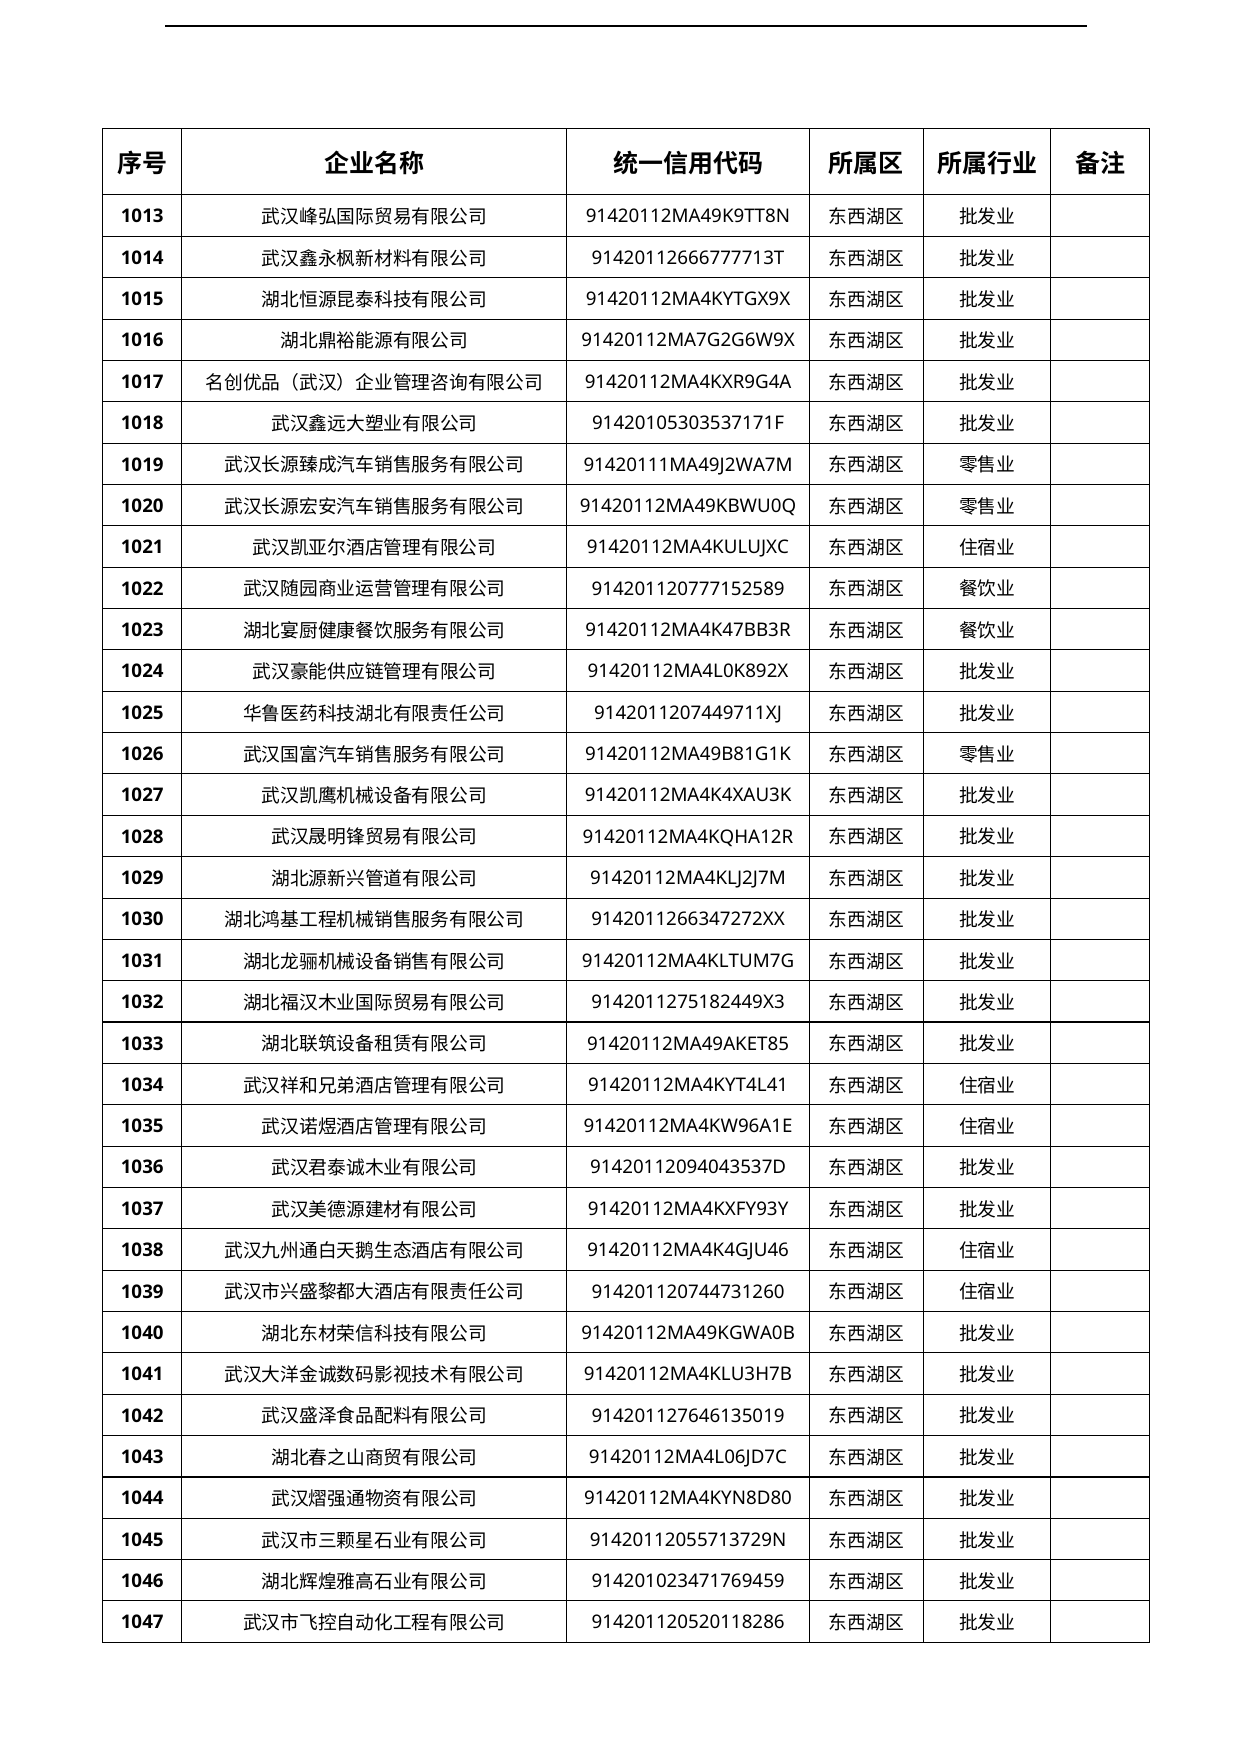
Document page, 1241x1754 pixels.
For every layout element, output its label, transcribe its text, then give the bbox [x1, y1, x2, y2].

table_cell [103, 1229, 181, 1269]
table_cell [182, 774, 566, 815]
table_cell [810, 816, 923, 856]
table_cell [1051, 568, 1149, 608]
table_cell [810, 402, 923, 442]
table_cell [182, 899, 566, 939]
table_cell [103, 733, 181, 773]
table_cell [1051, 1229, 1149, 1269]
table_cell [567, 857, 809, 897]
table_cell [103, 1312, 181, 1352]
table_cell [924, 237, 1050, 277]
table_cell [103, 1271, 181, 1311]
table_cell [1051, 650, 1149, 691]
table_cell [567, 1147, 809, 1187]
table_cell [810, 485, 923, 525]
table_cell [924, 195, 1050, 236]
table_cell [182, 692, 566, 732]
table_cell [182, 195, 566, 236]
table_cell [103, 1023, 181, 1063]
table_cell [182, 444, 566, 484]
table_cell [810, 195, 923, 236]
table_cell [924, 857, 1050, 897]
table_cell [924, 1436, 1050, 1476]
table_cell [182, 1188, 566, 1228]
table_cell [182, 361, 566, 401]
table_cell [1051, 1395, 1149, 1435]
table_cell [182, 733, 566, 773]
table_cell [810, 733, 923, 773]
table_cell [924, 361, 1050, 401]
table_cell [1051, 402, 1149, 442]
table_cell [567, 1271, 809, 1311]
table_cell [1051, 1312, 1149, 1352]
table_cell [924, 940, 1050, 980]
table_header 备注 [1051, 129, 1149, 194]
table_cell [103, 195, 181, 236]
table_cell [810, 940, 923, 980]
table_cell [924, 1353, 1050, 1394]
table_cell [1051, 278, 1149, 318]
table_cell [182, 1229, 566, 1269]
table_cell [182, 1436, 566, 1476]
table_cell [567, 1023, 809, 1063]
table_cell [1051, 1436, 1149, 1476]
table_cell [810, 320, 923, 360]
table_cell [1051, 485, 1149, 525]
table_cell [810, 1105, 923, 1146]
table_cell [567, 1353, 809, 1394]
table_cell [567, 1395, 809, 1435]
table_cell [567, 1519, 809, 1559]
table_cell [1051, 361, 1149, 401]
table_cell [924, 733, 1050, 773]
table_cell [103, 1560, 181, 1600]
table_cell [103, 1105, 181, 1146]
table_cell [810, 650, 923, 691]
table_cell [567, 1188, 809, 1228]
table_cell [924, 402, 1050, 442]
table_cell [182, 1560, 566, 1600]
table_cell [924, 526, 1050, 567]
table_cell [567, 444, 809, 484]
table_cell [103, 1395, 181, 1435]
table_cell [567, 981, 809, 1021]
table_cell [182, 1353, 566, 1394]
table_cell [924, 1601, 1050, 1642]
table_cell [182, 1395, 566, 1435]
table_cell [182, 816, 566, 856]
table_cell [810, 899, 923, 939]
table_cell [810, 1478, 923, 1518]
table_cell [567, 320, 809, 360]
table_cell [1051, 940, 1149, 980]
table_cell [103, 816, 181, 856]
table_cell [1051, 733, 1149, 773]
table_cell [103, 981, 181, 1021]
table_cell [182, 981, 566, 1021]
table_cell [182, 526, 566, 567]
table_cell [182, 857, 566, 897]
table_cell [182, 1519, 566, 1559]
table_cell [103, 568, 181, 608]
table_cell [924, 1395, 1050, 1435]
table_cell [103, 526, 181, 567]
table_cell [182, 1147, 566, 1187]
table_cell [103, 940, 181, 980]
table_header 统一信用代码 [567, 129, 809, 194]
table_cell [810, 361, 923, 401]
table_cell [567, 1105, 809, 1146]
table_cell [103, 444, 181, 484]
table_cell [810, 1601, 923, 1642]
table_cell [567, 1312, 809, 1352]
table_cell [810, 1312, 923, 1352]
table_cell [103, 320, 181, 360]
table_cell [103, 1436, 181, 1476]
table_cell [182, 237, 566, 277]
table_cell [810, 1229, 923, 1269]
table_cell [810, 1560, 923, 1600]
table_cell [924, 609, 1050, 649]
table_header 序号 [103, 129, 181, 194]
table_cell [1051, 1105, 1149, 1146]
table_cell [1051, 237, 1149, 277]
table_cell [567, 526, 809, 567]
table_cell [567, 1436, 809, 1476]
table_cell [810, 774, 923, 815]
table_header 所属区 [810, 129, 923, 194]
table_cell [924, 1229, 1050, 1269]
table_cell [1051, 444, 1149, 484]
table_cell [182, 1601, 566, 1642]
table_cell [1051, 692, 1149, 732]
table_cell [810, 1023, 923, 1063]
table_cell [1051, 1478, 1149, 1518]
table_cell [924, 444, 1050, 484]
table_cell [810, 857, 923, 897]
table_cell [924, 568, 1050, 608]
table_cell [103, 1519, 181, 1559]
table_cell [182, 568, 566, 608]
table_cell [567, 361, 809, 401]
table_header 所属行业 [924, 129, 1050, 194]
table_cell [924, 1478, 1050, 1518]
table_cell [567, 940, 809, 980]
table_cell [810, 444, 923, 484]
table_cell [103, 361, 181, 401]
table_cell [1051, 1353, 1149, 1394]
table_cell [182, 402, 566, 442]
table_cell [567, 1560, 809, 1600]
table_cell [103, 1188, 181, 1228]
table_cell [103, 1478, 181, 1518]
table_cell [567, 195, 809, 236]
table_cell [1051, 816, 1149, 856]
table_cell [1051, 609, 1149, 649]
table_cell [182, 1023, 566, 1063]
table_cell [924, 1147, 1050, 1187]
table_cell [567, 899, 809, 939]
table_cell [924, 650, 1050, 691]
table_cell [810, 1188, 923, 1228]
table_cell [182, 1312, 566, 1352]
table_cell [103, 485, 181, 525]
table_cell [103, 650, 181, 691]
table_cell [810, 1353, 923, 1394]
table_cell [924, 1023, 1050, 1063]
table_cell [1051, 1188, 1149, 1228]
table_header 企业名称 [182, 129, 566, 194]
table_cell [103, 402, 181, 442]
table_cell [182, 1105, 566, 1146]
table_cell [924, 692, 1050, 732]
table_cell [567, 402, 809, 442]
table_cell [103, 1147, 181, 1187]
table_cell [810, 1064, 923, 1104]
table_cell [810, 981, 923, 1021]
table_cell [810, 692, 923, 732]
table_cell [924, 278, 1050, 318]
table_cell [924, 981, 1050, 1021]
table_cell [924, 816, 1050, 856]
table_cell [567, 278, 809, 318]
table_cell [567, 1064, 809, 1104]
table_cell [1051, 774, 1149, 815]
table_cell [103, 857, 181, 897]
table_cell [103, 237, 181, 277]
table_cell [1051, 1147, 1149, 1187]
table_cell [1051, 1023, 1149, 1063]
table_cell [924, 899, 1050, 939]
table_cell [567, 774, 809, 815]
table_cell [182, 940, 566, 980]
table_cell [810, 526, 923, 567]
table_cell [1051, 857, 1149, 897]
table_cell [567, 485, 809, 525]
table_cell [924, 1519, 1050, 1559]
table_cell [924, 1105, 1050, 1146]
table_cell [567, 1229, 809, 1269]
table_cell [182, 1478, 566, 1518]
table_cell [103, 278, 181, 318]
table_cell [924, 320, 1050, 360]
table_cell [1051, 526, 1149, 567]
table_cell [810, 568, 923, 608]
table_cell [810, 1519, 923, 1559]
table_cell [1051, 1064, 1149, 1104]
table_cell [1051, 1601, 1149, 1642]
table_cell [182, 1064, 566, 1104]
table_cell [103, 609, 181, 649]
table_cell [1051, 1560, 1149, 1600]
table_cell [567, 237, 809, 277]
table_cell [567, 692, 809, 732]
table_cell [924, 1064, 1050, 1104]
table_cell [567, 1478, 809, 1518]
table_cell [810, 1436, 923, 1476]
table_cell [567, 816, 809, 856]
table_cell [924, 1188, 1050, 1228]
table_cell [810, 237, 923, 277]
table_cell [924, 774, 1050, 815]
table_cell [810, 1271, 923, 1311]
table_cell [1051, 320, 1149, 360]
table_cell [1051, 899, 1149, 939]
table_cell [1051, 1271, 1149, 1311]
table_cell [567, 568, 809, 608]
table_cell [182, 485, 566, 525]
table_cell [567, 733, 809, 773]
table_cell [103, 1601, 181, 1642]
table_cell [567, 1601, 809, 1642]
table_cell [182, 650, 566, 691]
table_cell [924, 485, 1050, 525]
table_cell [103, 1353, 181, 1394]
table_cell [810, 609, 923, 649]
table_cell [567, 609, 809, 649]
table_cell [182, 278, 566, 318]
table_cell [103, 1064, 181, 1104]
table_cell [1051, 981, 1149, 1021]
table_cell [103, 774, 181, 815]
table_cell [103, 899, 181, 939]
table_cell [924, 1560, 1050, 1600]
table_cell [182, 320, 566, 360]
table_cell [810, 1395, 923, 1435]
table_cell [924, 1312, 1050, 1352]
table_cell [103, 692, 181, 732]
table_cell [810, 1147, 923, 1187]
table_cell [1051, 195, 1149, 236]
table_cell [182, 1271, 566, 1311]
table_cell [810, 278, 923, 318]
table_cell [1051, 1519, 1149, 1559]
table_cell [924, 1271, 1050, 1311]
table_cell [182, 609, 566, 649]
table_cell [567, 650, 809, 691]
